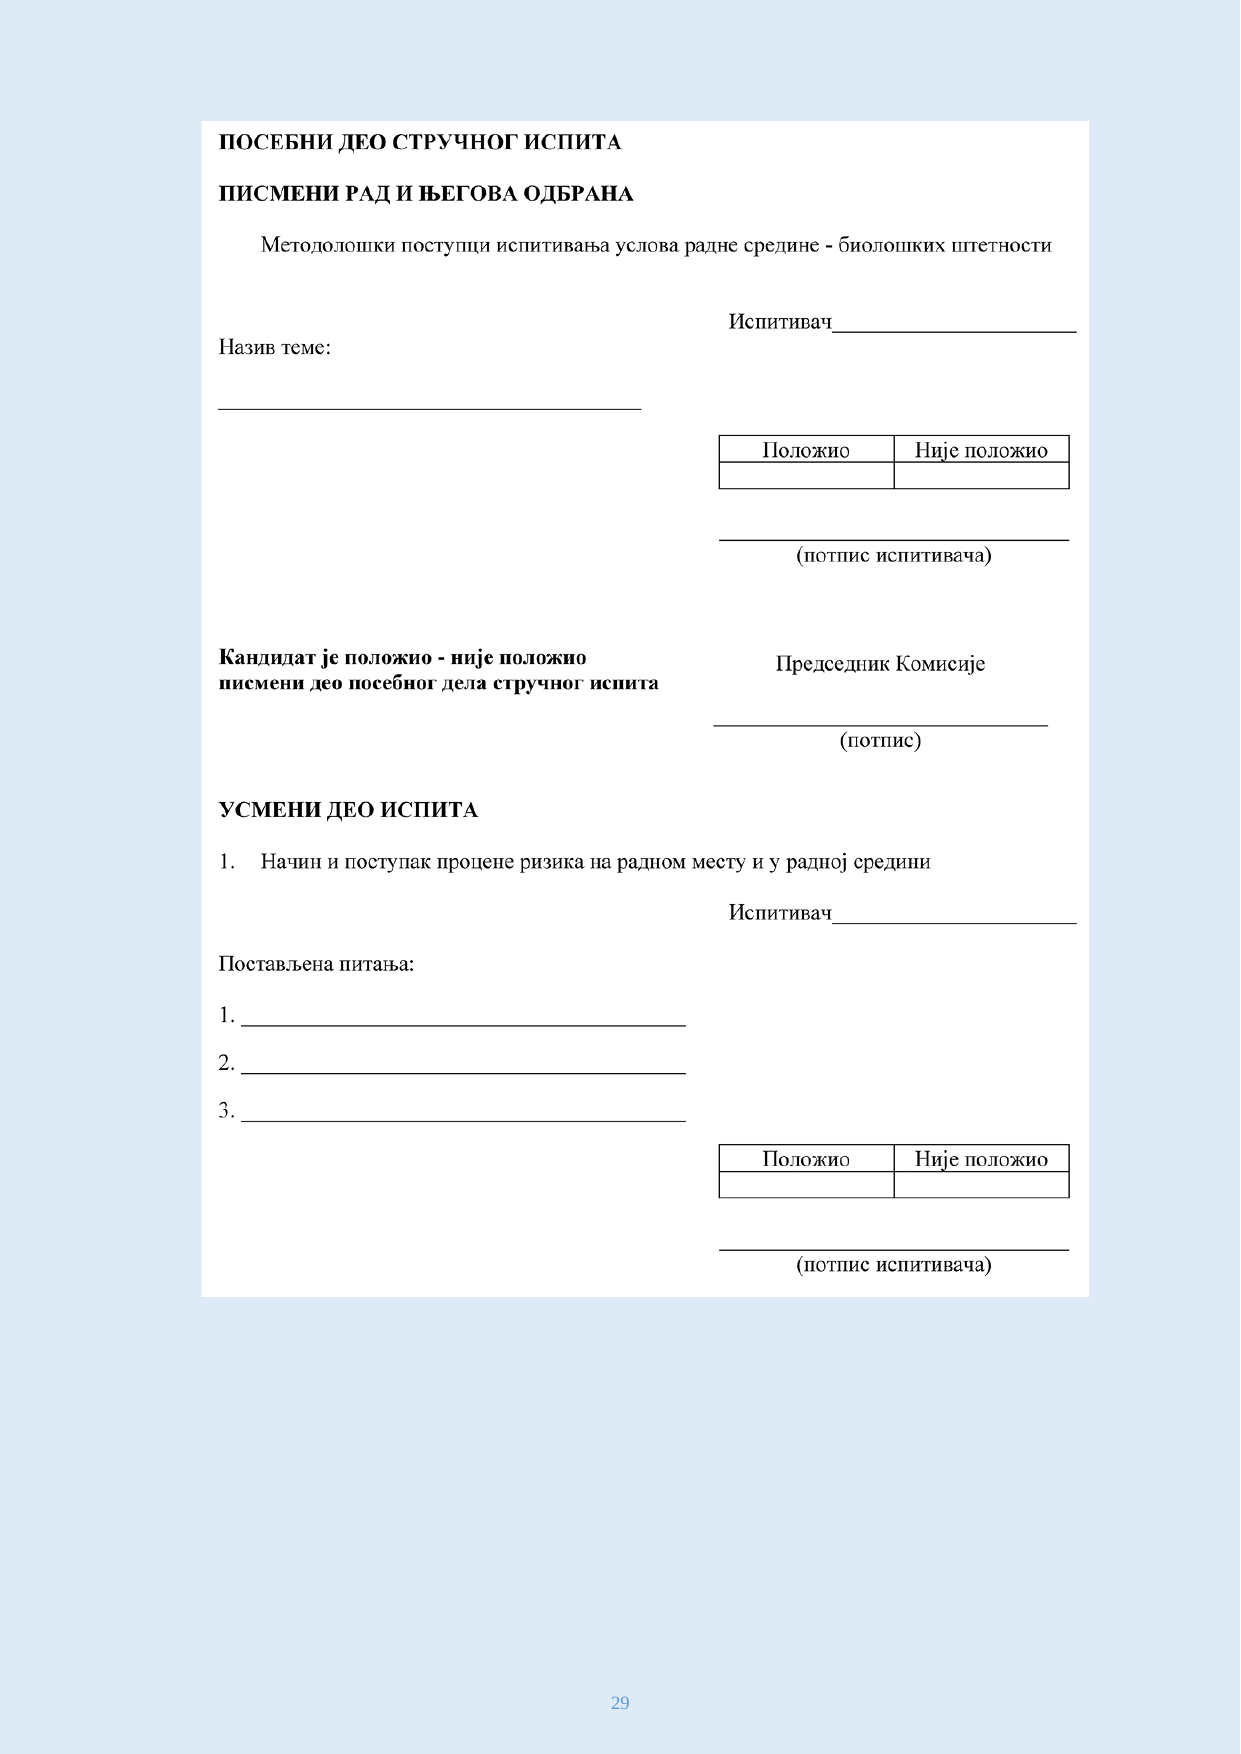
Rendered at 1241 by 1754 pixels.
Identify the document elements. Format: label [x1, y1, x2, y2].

picture [162, 29, 1128, 1388]
